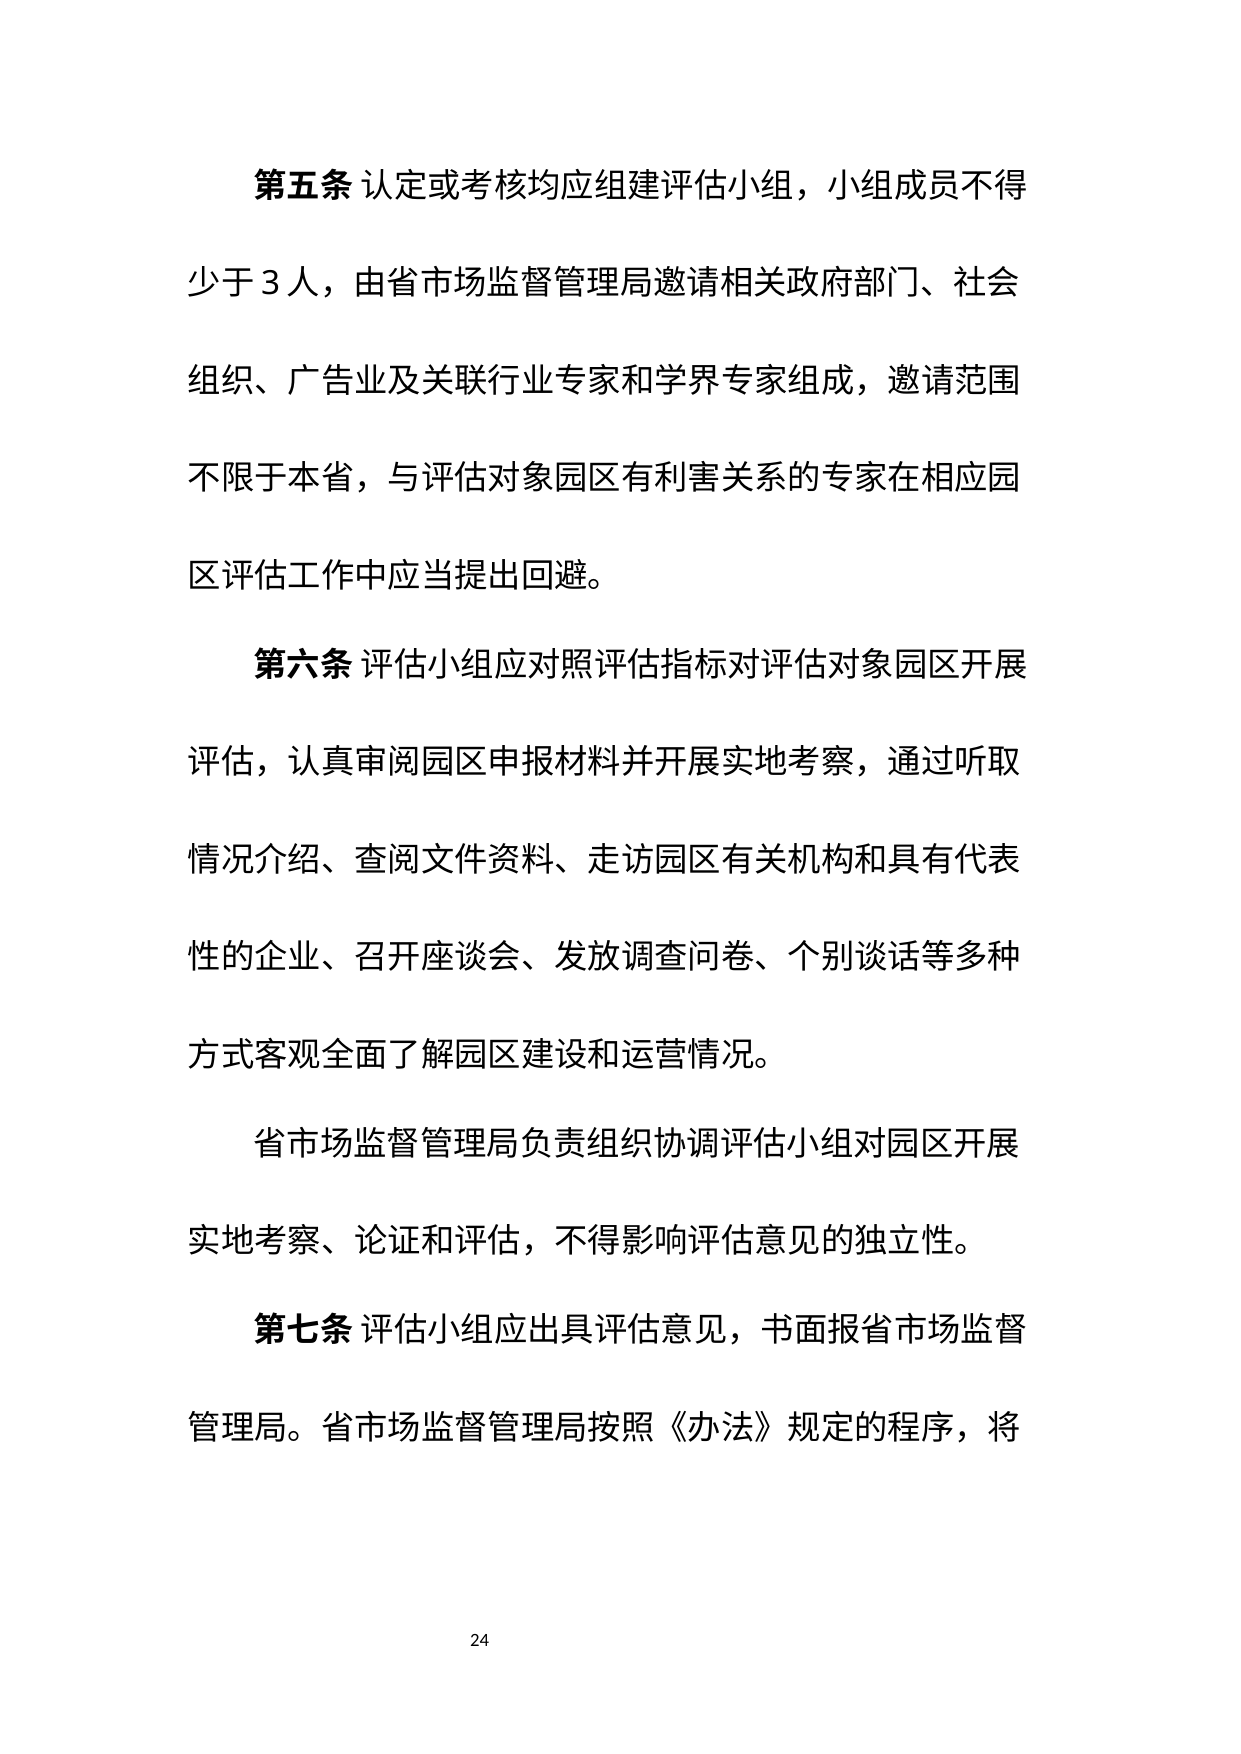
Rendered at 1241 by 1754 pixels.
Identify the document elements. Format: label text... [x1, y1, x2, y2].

text 省市场监督管理局负责组织协调评估小组对园区开展实地考察、论证和评估，不得影响评估意见的独立性。 [187, 1108, 1053, 1271]
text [187, 1295, 1053, 1457]
text 第五条 认定或考核均应组建评估小组，小组成员不得少于3人，由省市场监督管理局邀请相关政府部门、社会组织、广告业及关联行业专家和学界专家组成，邀请范围不限于本省，与评估对象园区有利害关系的专家在相应园区评估工作中应当提出回避。 [187, 150, 1053, 605]
text 第六条 评估小组应对照评估指标对评估对象园区开展评估，认真审阅园区申报材料并开展实地考察，通过听取情况介绍、查阅文件资料、走访园区有关机构和具有代表性的企业、召开座谈会、发放调查问卷、个别谈话等多种方式客观全面了解园区建设和运营情况。 [187, 629, 1053, 1084]
